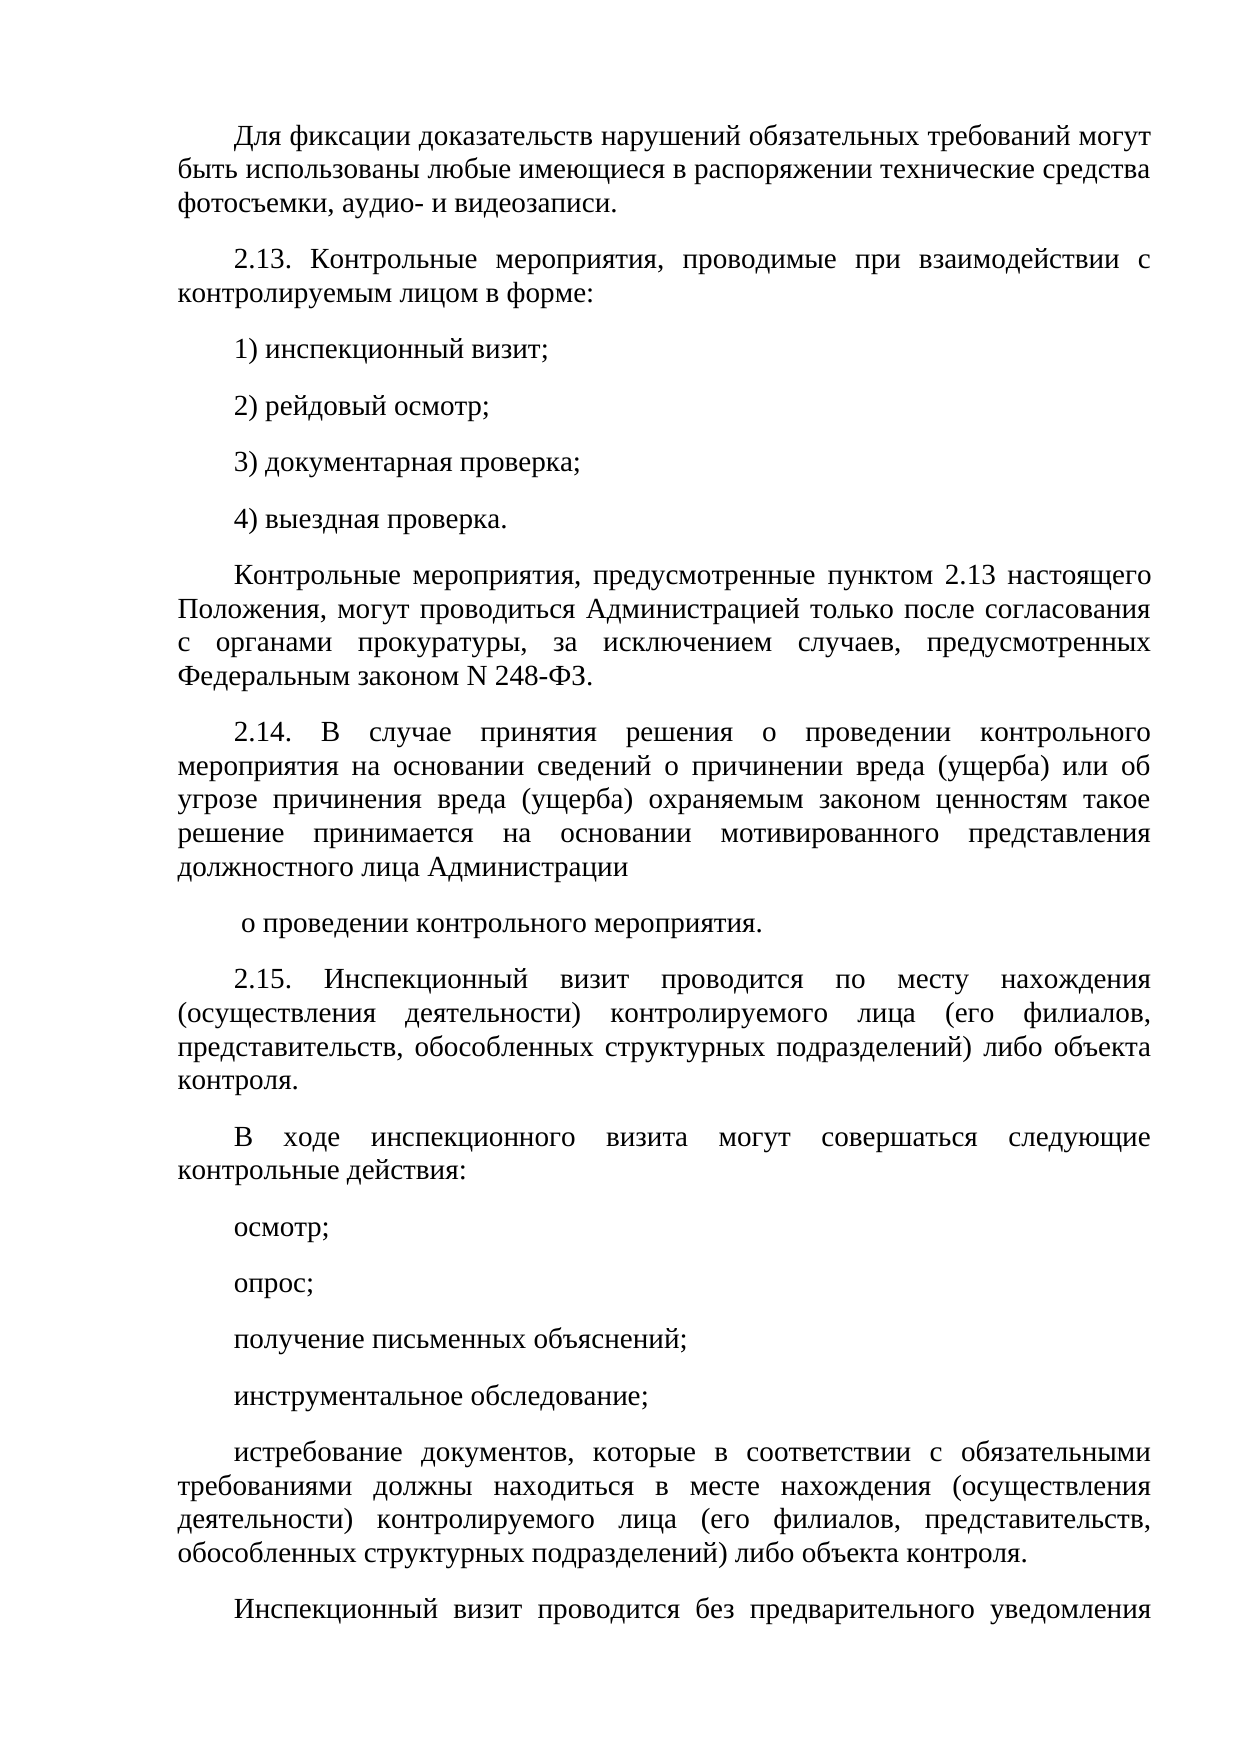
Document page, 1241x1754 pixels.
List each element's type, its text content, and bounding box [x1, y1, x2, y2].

text 2.13. Контрольные мероприятия, проводимые при взаимодействии с контролируемым лицом в форме: [177, 242, 1152, 309]
text 2.15. Инспекционный визит проводится по месту нахождения (осуществления деятельности) контролируемого лица (его филиалов, представительств, обособленных структурных подразделений) либо объекта контроля. [177, 962, 1152, 1096]
text осмотр; [177, 1209, 1152, 1242]
text 2.14. В случае принятия решения о проведении контрольного мероприятия на основании сведений о причинении вреда (ущерба) или об угрозе причинения вреда (ущерба) охраняемым законом ценностям такое решение принимается на основании мотивированного представления должностного лица Администрации [177, 714, 1152, 882]
text опрос; [177, 1265, 1152, 1299]
text инструментальное обследование; [177, 1378, 1152, 1412]
text получение письменных объяснений; [177, 1322, 1152, 1355]
text о проведении контрольного мероприятия. [177, 905, 1152, 939]
text Для фиксации доказательств нарушений обязательных требований могут быть использованы любые имеющиеся в распоряжении технические средства фотосъемки, аудио- и видеозаписи. [177, 118, 1152, 219]
text истребование документов, которые в соответствии с обязательными требованиями должны находиться в месте нахождения (осуществления деятельности) контролируемого лица (его филиалов, представительств, обособленных структурных подразделений) либо объекта контроля. [177, 1434, 1152, 1569]
text В ходе инспекционного визита могут совершаться следующие контрольные действия: [177, 1119, 1152, 1186]
text 4) выездная проверка. [177, 501, 1152, 534]
text Контрольные мероприятия, предусмотренные пунктом 2.13 настоящего Положения, могут проводиться Администрацией только после согласования с органами прокуратуры, за исключением случаев, предусмотренных Федеральным законом N 248-ФЗ. [177, 557, 1152, 692]
text 3) документарная проверка; [177, 444, 1152, 478]
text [177, 1592, 1152, 1625]
text 1) инспекционный визит; [177, 332, 1152, 365]
text 2) рейдовый осмотр; [177, 388, 1152, 422]
